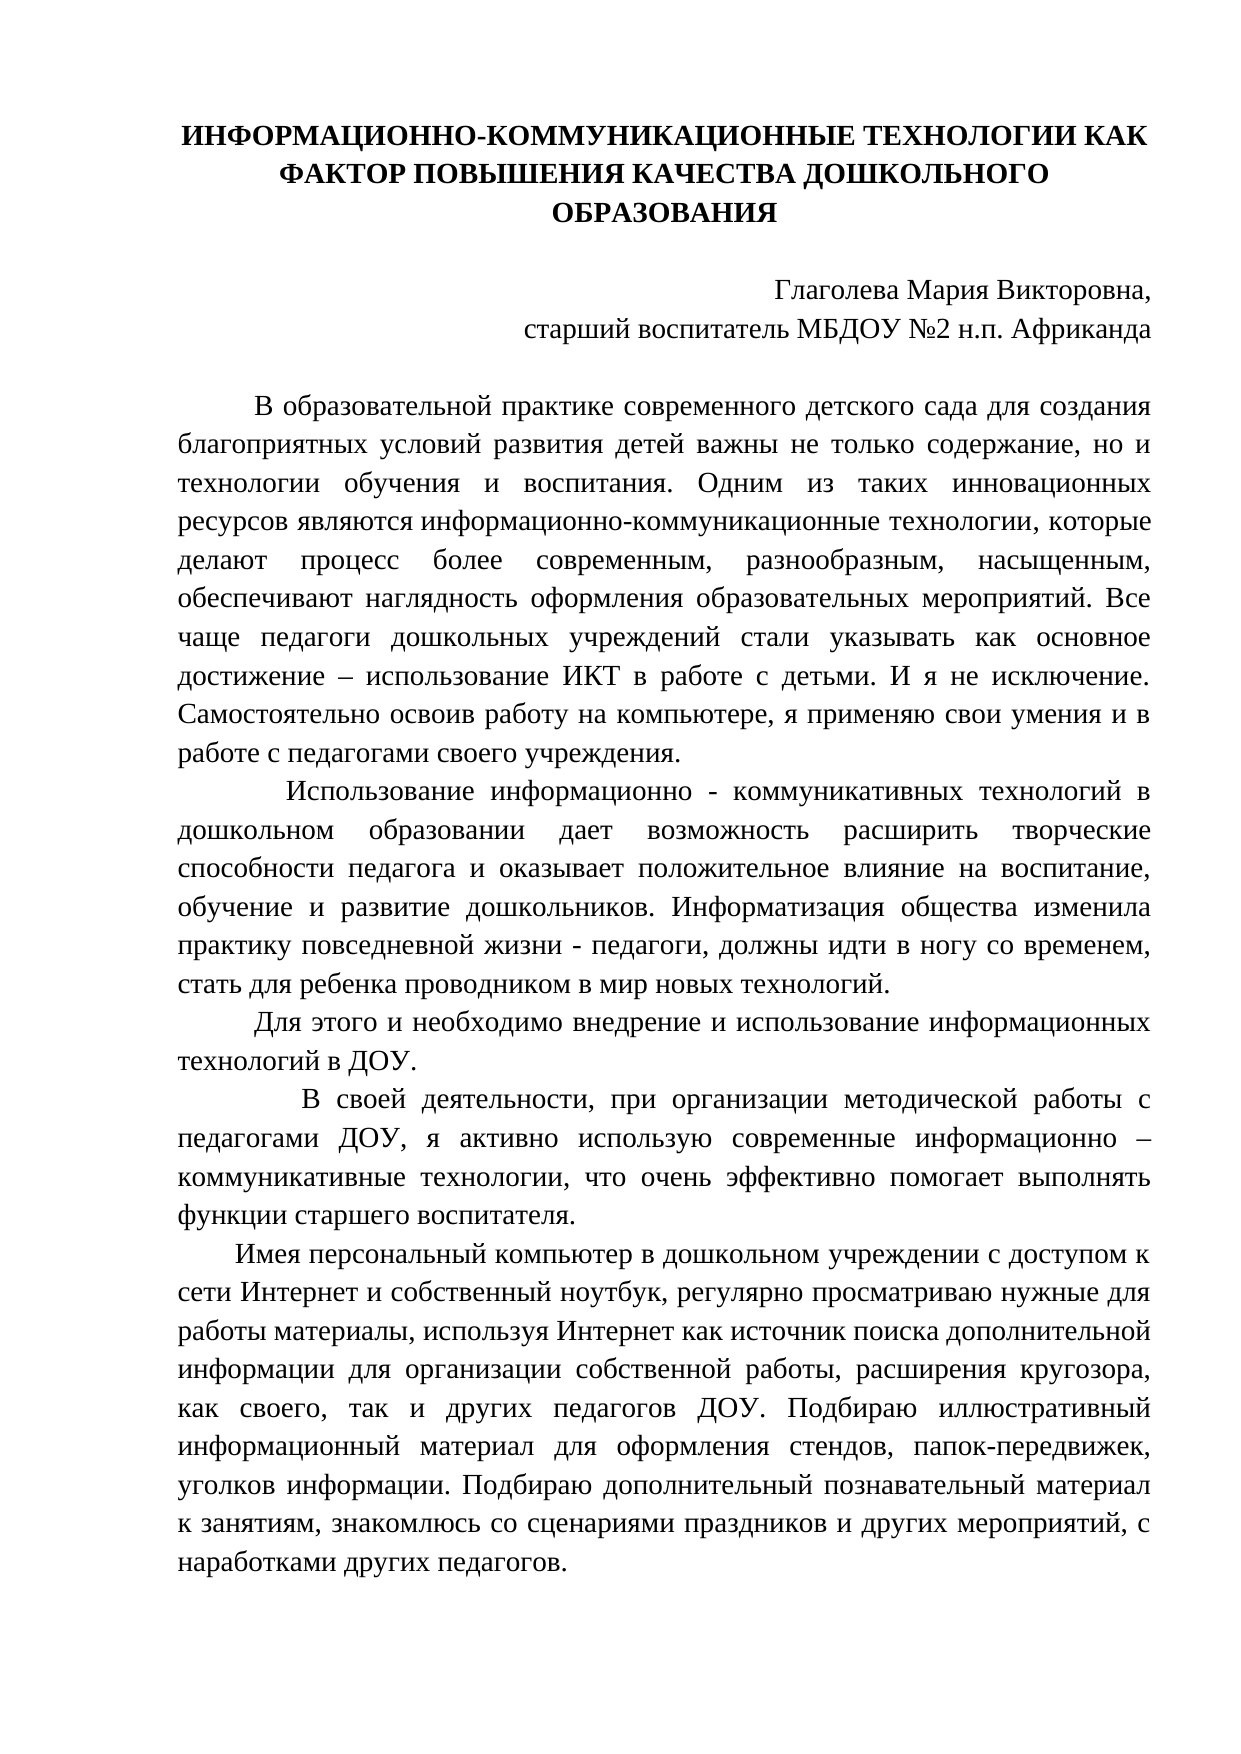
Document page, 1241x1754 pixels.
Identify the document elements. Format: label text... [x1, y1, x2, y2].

text Для этого и необходимо внедрение и использование информационных технологий в ДОУ. [177, 1004, 1152, 1077]
text Использование информационно - коммуникативных технологий в дошкольном образовании дает возможность расширить творческие способности педагога и оказывает положительное влияние на воспитание, обучение и развитие дошкольников. Информатизация общества изменила практику повседневной жизни - педагоги, должны идти в ногу со временем, стать для ребенка проводником в мир новых технологий. [177, 773, 1152, 999]
text В образовательной практике современного детского сада для создания благоприятных условий развития детей важны не только содержание, но и технологии обучения и воспитания. Одним из таких инновационных ресурсов являются информационно-коммуникационные технологии, которые делают процесс более современным, разнообразным, насыщенным, обеспечивают наглядность оформления образовательных мероприятий. Все чаще педагоги дошкольных учреждений стали указывать как основное достижение – использование ИКТ в работе с детьми. И я не исключение. Самостоятельно освоив работу на компьютере, я применяю свои умения и в работе с педагогами своего учреждения. [177, 388, 1152, 768]
text Имея персональный компьютер в дошкольном учреждении с доступом к сети Интернет и собственный ноутбук, регулярно просматриваю нужные для работы материалы, используя Интернет как источник поиска дополнительной информации для организации собственной работы, расширения кругозора, как своего, так и других педагогов ДОУ. Подбираю иллюстративный информационный материал для оформления стендов, папок-передвижек, уголков информации. Подбираю дополнительный познавательный материал к занятиям, знакомлюсь со сценариями праздников и других мероприятий, с наработками других педагогов. [177, 1236, 1152, 1578]
text Глаголева Мария Викторовна, [177, 272, 1152, 306]
text В своей деятельности, при организации методической работы с педагогами ДОУ, я активно использую современные информационно – коммуникативные технологии, что очень эффективно помогает выполнять функции старшего воспитателя. [177, 1082, 1152, 1231]
text ИНФОРМАЦИОННО-КОММУНИКАЦИОННЫЕ ТЕХНОЛОГИИ КАК ФАКТОР ПОВЫШЕНИЯ КАЧЕСТВА ДОШКОЛЬНОГО ОБРАЗОВАНИЯ [177, 118, 1152, 229]
text старший воспитатель МБДОУ №2 н.п. Африканда [177, 311, 1152, 344]
